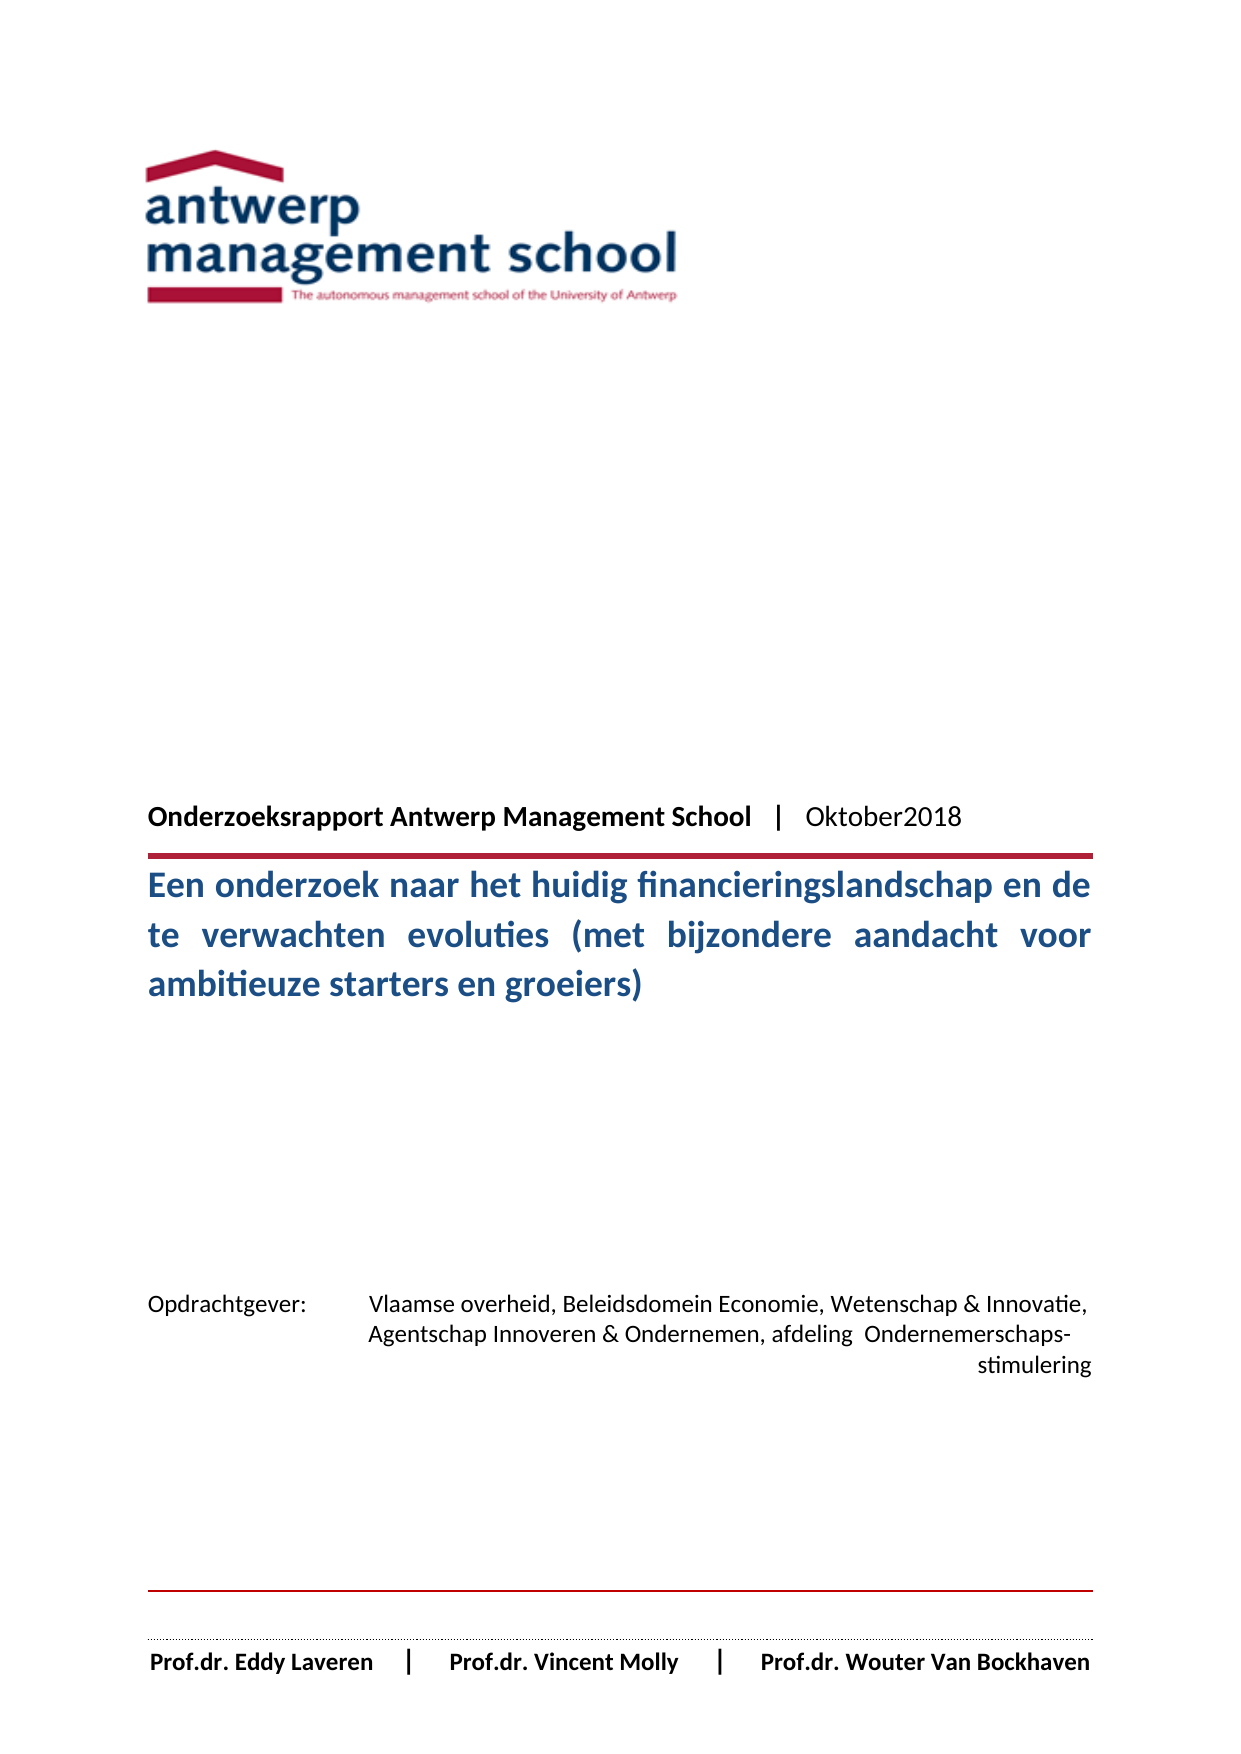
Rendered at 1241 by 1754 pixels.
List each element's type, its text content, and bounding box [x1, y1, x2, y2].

text Agentschap Innoveren & Ondernemen, afdeling Ondernemerschaps- [148, 1318, 1093, 1349]
text Onderzoeksrapport Antwerp Management School | Oktober2018 [148, 798, 1093, 834]
text stimulering [148, 1349, 1093, 1547]
text Opdrachtgever: Vlaamse overheid, Beleidsdomein Economie, Wetenschap & Innovatie, [148, 1247, 1093, 1318]
picture [145, 147, 736, 345]
text Een onderzoek naar het huidig financieringslandschap en de te verwachten evoluties (met bijzondere aandacht voor ambitieuze starters en groeiers) [148, 859, 1093, 1006]
